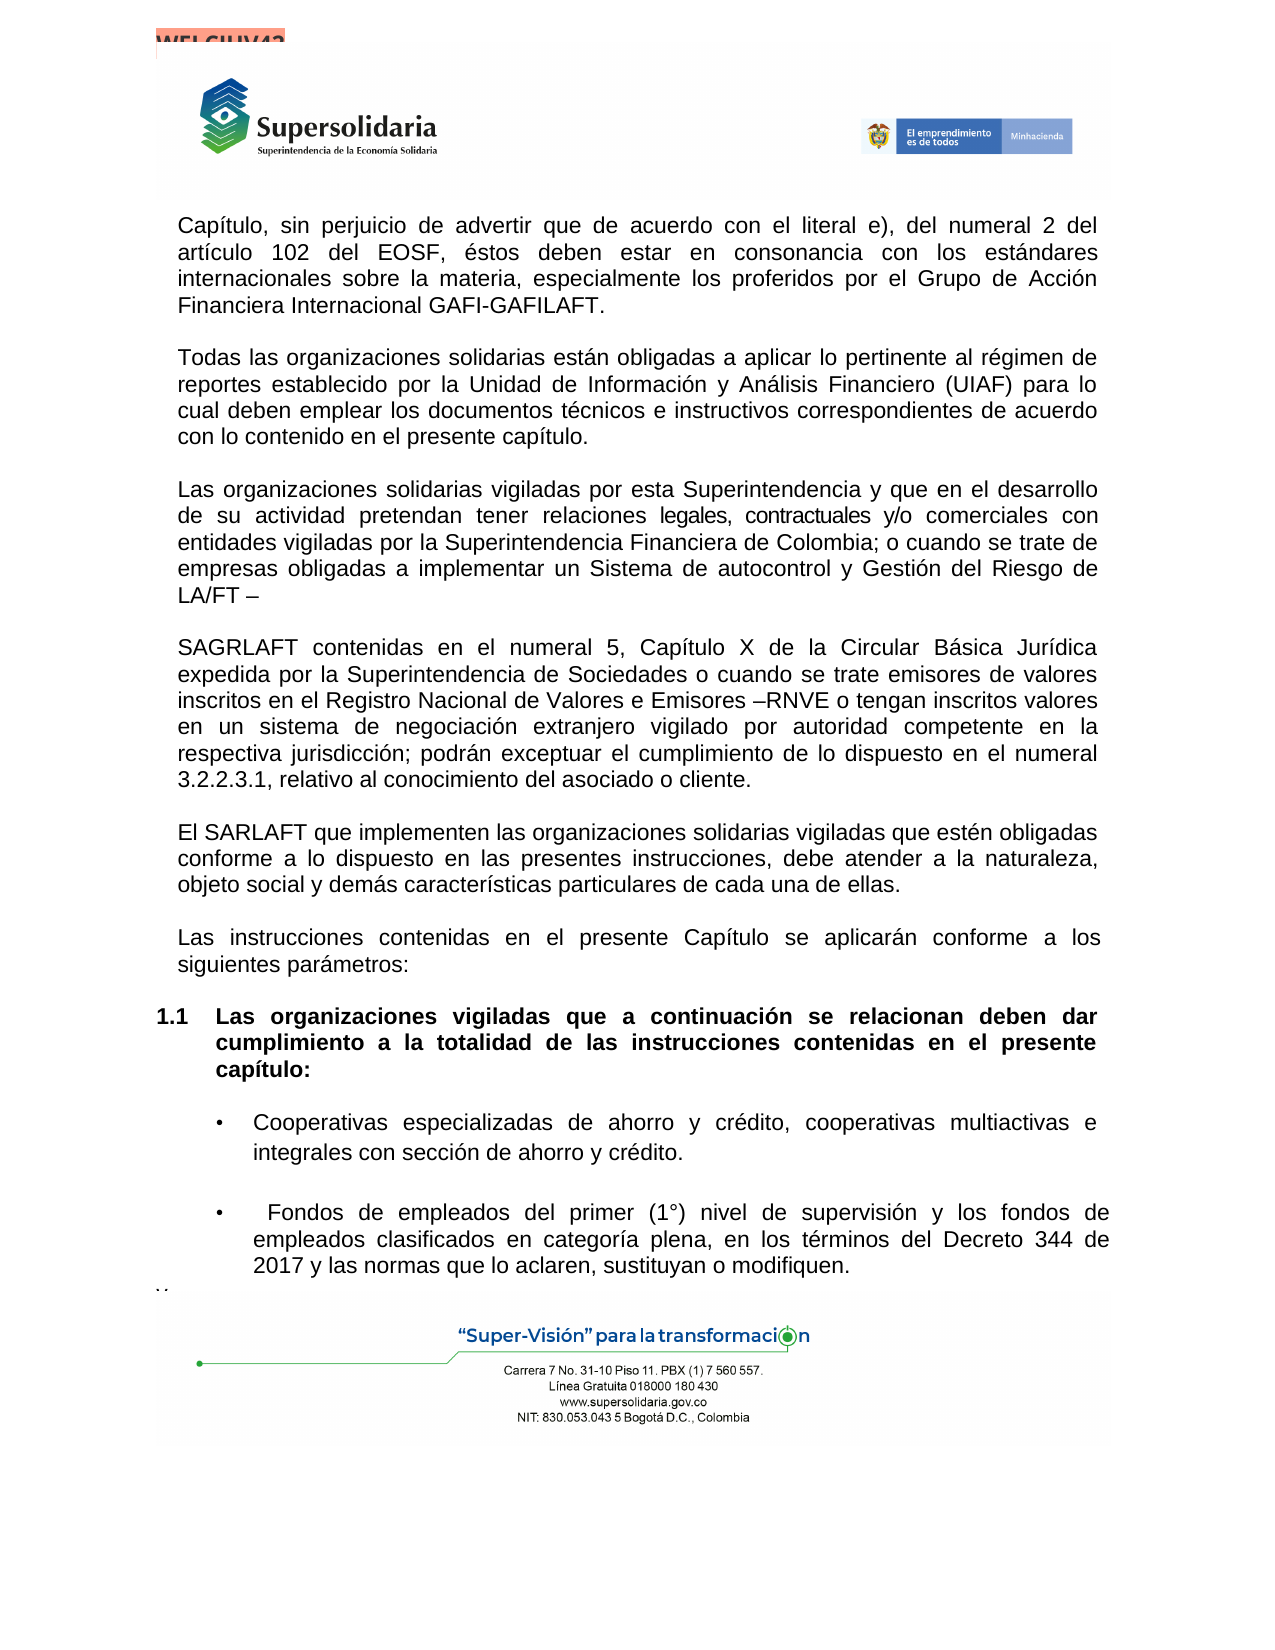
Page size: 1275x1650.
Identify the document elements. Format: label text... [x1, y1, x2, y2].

list Fondos de empleados del primer (1°) nivel de supervisión y los fondos de empleados clasificados en categoría plena, en los términos del Decreto 344 de 2017 y las normas que lo aclaren, sustituyan o modifiquen. [215, 1199, 1110, 1278]
subtitle Las organizaciones vigiladas que a continuación se relacionan deben dar cumplimiento a la totalidad de las instrucciones contenidas en el presente capítulo: [156, 1003, 1098, 1082]
text Las instrucciones contenidas en el presente Capítulo se aplicarán conforme a los siguientes parámetros: [177, 924, 1101, 977]
text Las organizaciones solidarias vigiladas por esta Superintendencia y que en el desarrollo de su actividad pretendan tener relaciones legales, contractuales y/o comerciales con entidades vigiladas por la Superintendencia Financiera de Colombia; o cuando se trate de empresas obligadas a implementar un Sistema de autocontrol y Gestión del Riesgo de LA/FT – [177, 476, 1099, 608]
text Todas las organizaciones solidarias están obligadas a aplicar lo pertinente al régimen de reportes establecido por la Unidad de Información y Análisis Financiero (UIAF) para lo cual deben emplear los documentos técnicos e instructivos correspondientes de acuerdo con lo contenido en el presente capítulo. [177, 344, 1098, 449]
picture [156, 1291, 1112, 1446]
picture [156, 42, 1112, 200]
text SAGRLAFT contenidas en el numeral 5, Capítulo X de la Circular Básica Jurídica expedida por la Superintendencia de Sociedades o cuando se trate emisores de valores inscritos en el Registro Nacional de Valores e Emisores –RNVE o tengan inscritos valores en un sistema de negociación extranjero vigilado por autoridad competente en la respectiva jurisdicción; podrán exceptuar el cumplimiento de lo dispuesto en el numeral 3.2.2.3.1, relativo al conocimiento del asociado o cliente. [177, 634, 1099, 792]
text El SARLAFT que implementen las organizaciones solidarias vigiladas que estén obligadas conforme a lo dispuesto en las presentes instrucciones, debe atender a la naturaleza, objeto social y demás características particulares de cada una de ellas. [177, 818, 1098, 898]
text Corresponde a las organizaciones solidarias vigiladas diseñar e implementar un Sistema de Administración de Riesgo de Lavado de Activos y de la Financiación del Terrorismo -SARLAFT de acuerdo con los criterios y parámetros mínimos exigidos en el presente Capítulo, sin perjuicio de advertir que de acuerdo con el literal e), del numeral 2 del artículo 102 del EOSF, éstos deben estar en consonancia con los estándares internacionales sobre la materia, especialmente los proferidos por el Grupo de Acción Financiera Internacional GAFI-GAFILAFT. [177, 212, 1098, 318]
list Cooperativas especializadas de ahorro y crédito, cooperativas multiactivas e integrales con sección de ahorro y crédito. [215, 1108, 1098, 1165]
